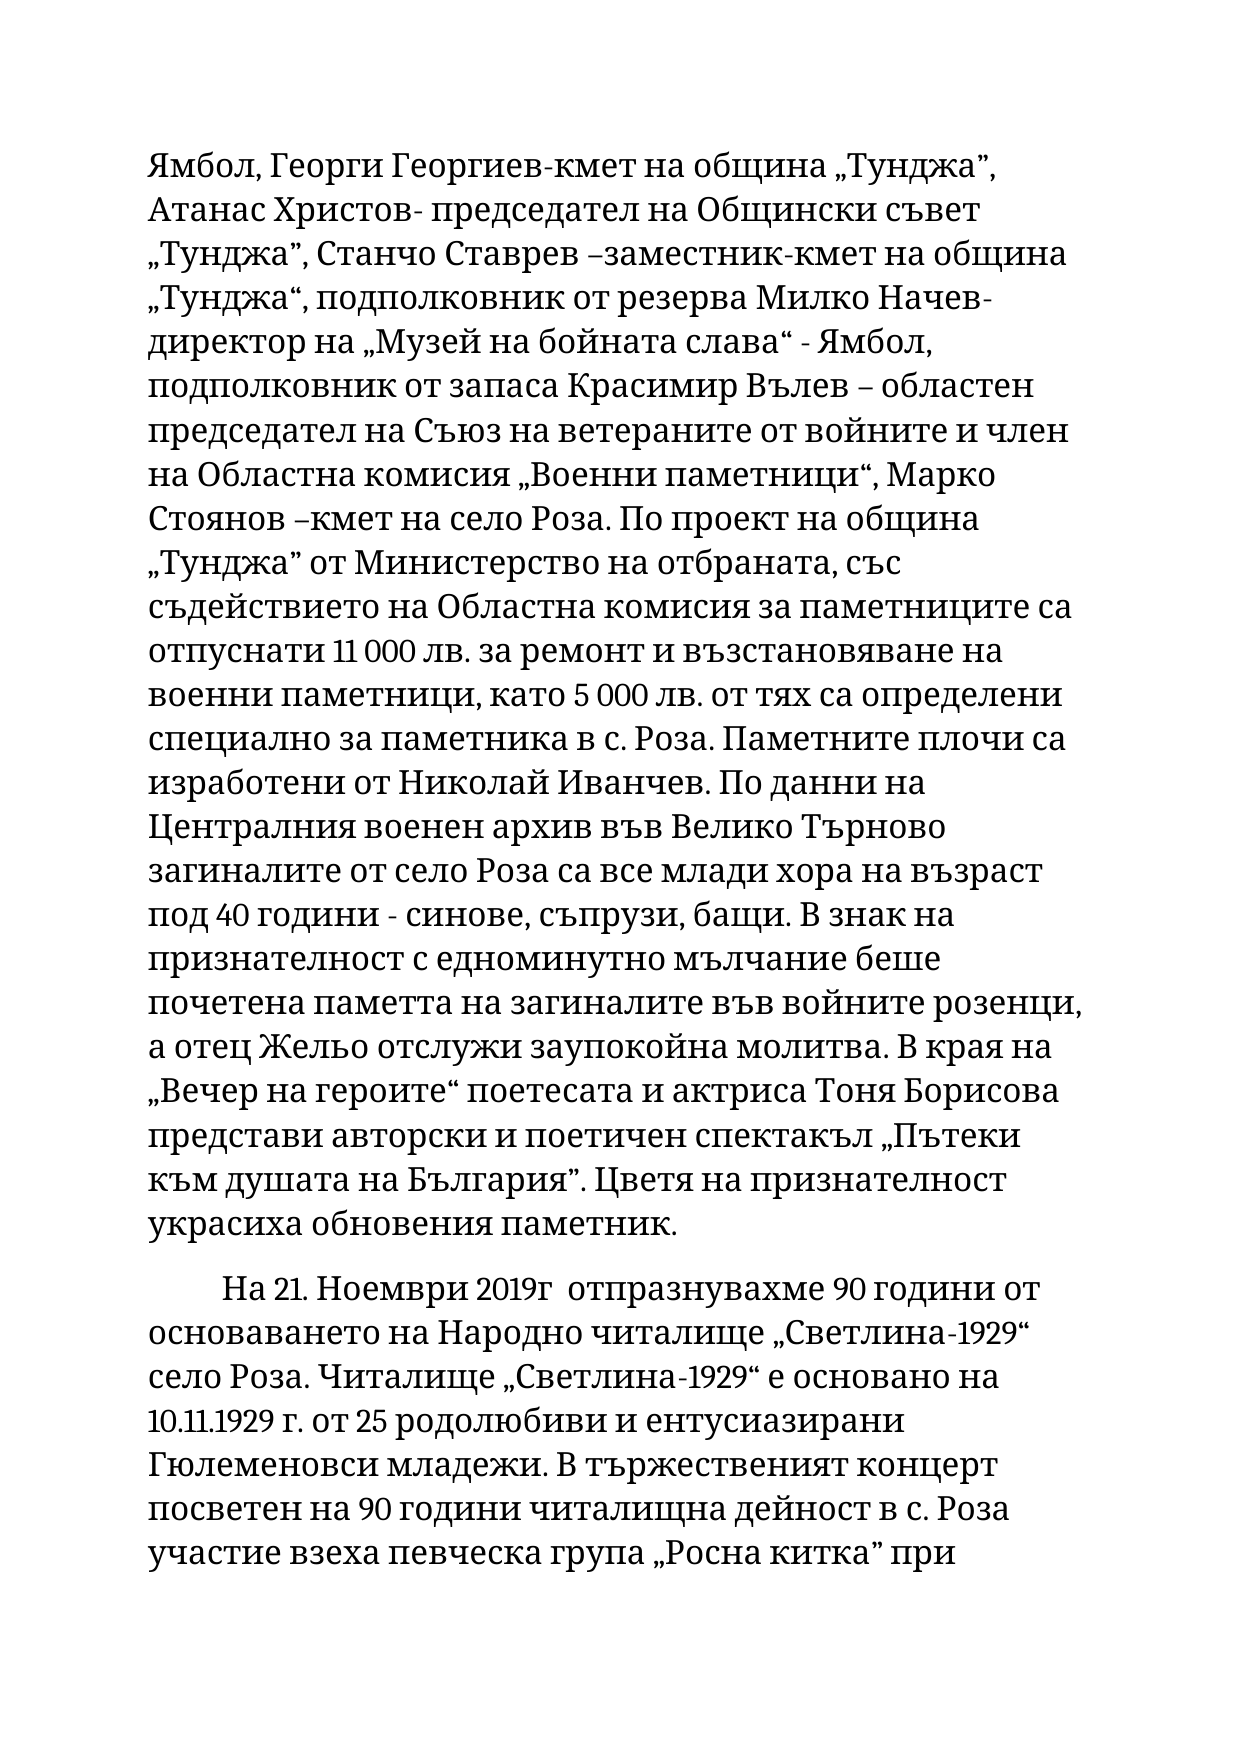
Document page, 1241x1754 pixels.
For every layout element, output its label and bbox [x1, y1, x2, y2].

text [148, 148, 1093, 1243]
text [148, 1270, 1093, 1573]
